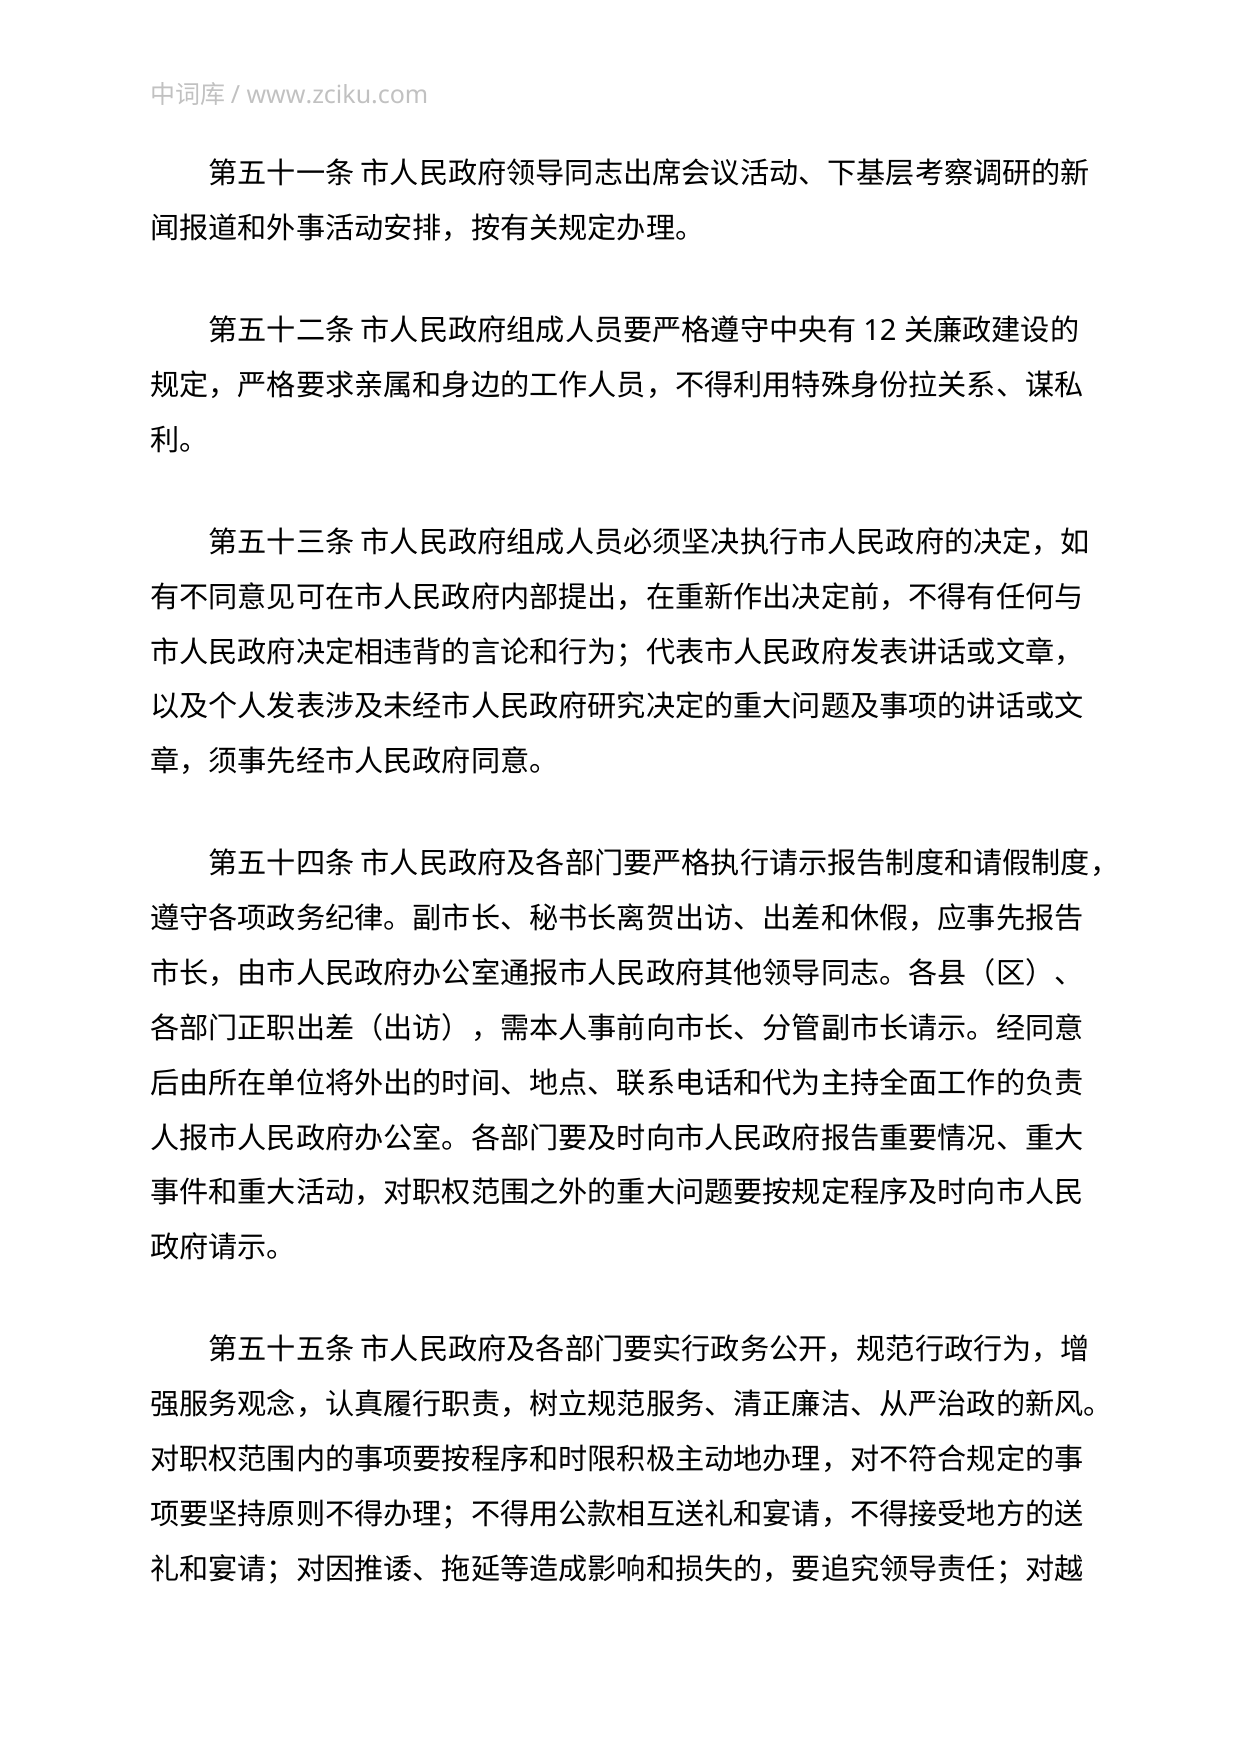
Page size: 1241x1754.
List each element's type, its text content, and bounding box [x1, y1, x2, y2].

text 第五十三条 市人民政府组成人员必须坚决执行市人民政府的决定，如有不同意见可在市人民政府内部提出，在重新作出决定前，不得有任何与市人民政府决定相违背的言论和行为；代表市人民政府发表讲话或文章，以及个人发表涉及未经市人民政府研究决定的重大问题及事项的讲话或文章，须事先经市人民政府同意。 [150, 518, 1090, 780]
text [150, 1326, 1090, 1588]
text 第五十二条 市人民政府组成人员要严格遵守中央有 12 关廉政建设的规定，严格要求亲属和身边的工作人员，不得利用特殊身份拉关系、谋私利。 [150, 307, 1090, 459]
text 第五十一条 市人民政府领导同志出席会议活动、下基层考察调研的新闻报道和外事活动安排，按有关规定办理。 [150, 150, 1090, 247]
text 第五十四条 市人民政府及各部门要严格执行请示报告制度和请假制度，遵守各项政务纪律。副市长、秘书长离贺出访、出差和休假，应事先报告市长，由市人民政府办公室通报市人民政府其他领导同志。各县（区）、各部门正职出差（出访），需本人事前向市长、分管副市长请示。经同意后由所在单位将外出的时间、地点、联系电话和代为主持全面工作的负责人报市人民政府办公室。各部门要及时向市人民政府报告重要情况、重大事件和重大活动，对职权范围之外的重大问题要按规定程序及时向市人民政府请示。 [150, 840, 1090, 1266]
